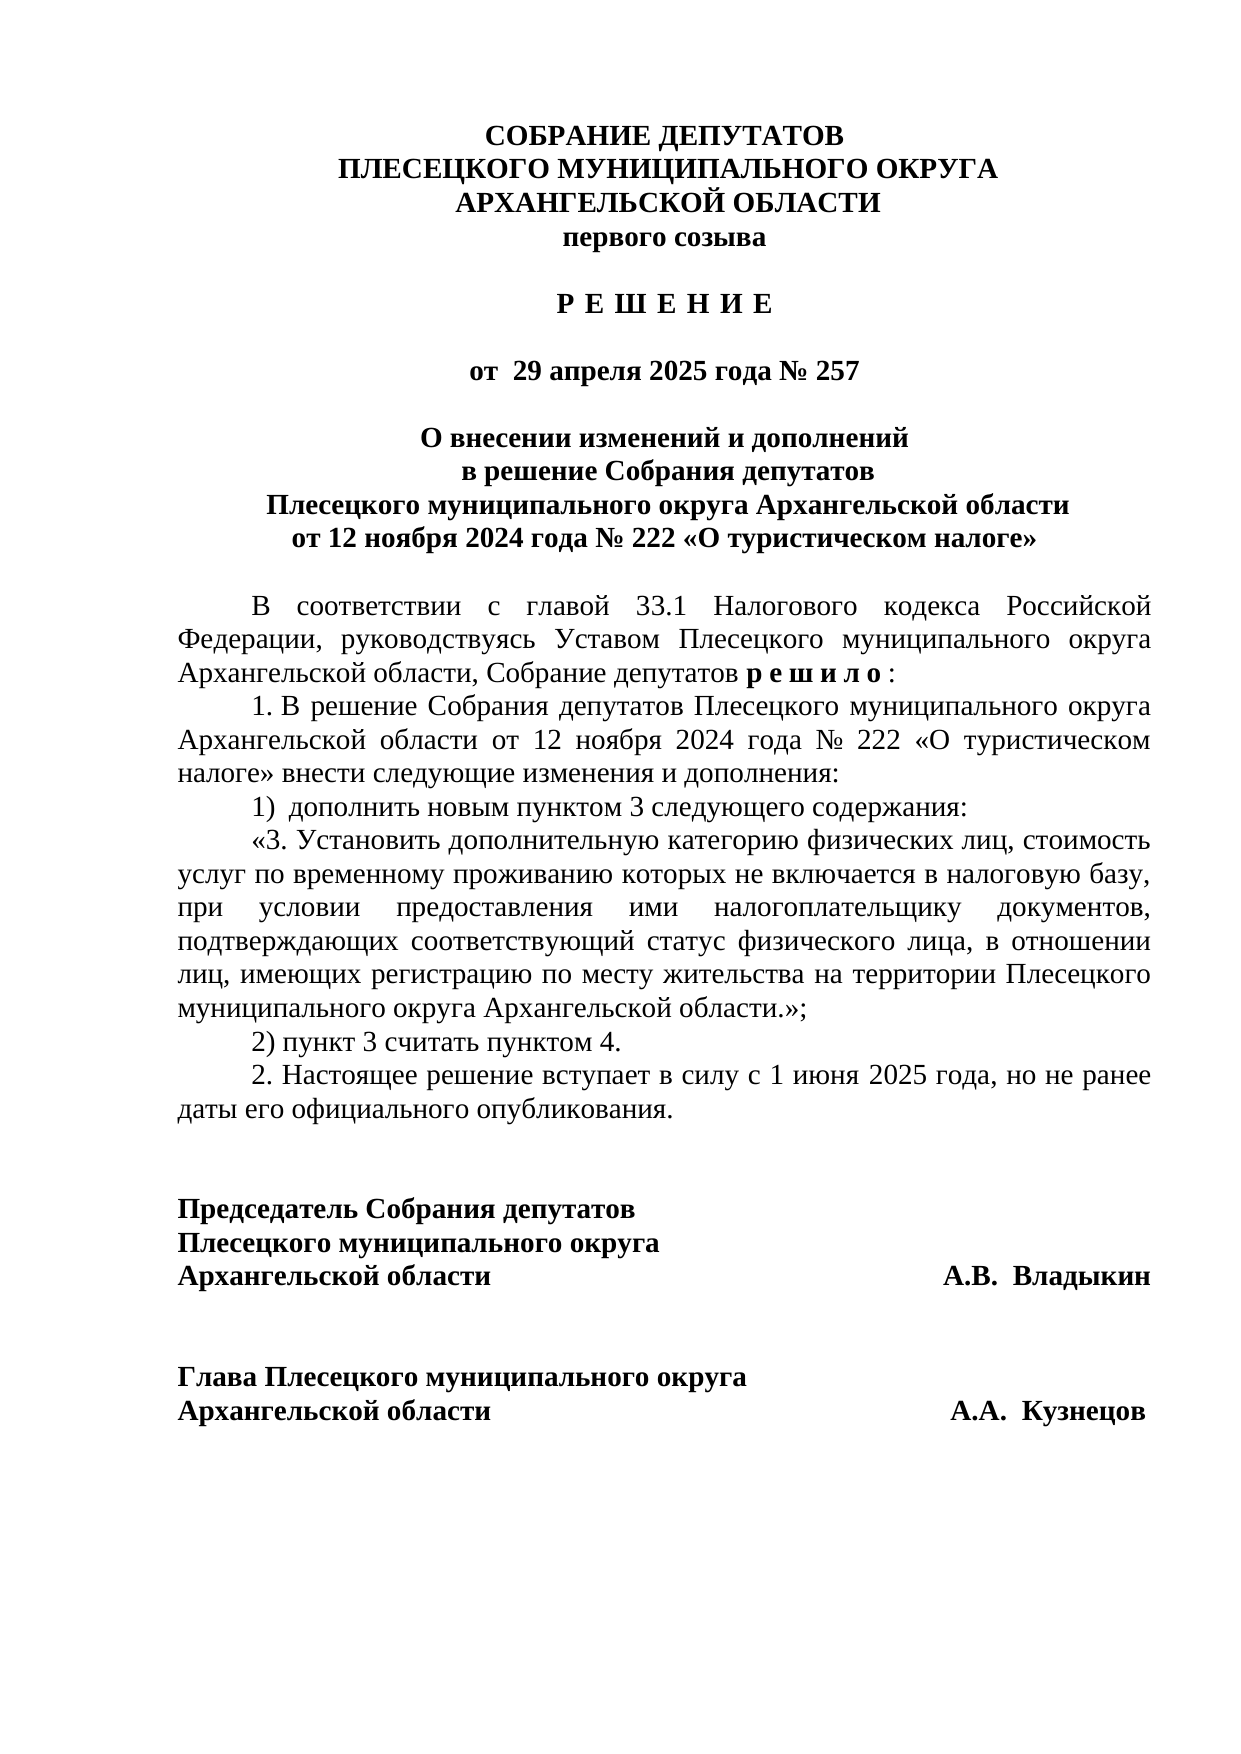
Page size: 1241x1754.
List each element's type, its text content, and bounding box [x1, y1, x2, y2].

text в решение Собрания депутатов [177, 453, 1152, 487]
text первого созыва [177, 219, 1152, 252]
text В соответствии с главой 33.1 Налогового кодекса Российской Федерации, руководствуясь Уставом Плесецкого муниципального округа Архангельской области, Собрание депутатов решило: [177, 588, 1152, 688]
text Председатель Собрания депутатов [177, 1191, 1152, 1225]
text 2) пункт 3 считать пунктом 4. [177, 1024, 1152, 1057]
text «3. Установить дополнительную категорию физических лиц, стоимость услуг по временному проживанию которых не включается в налоговую базу, при условии предоставления ими налогоплательщику документов, подтверждающих соответствующий статус физического лица, в отношении лиц, имеющих регистрацию по месту жительства на территории Плесецкого муниципального округа Архангельской области.»; [177, 822, 1152, 1024]
text ПЛЕСЕЦКОГО МУНИЦИПАЛЬНОГО ОКРУГА [177, 152, 1152, 185]
text О внесении изменений и дополнений [177, 420, 1152, 453]
text Глава Плесецкого муниципального округа [177, 1359, 1152, 1393]
text РЕШЕНИЕ [177, 286, 1152, 319]
list В решение Собрания депутатов Плесецкого муниципального округа Архангельской области от 12 ноября 2024 года № 222 «О туристическом налоге» внести следующие изменения и дополнения: [177, 688, 1152, 789]
text от 29 апреля 2025 года № 257 [177, 353, 1152, 386]
text АРХАНГЕЛЬСКОЙ ОБЛАСТИ [177, 185, 1152, 219]
text 2. Настоящее решение вступает в силу с 1 июня 2025 года, но не ранее даты его официального опубликования. [177, 1057, 1152, 1124]
text Архангельской области А.В. Владыкин [177, 1258, 1152, 1292]
text СОБРАНИЕ ДЕПУТАТОВ [177, 118, 1152, 152]
text Плесецкого муниципального округа [177, 1225, 1152, 1258]
list дополнить новым пунктом 3 следующего содержания: [251, 789, 1152, 822]
text Плесецкого муниципального округа Архангельской области от 12 ноября 2024 года № 222 «О туристическом налоге» [177, 487, 1152, 554]
text Архангельской области А.А. Кузнецов [177, 1393, 1152, 1426]
